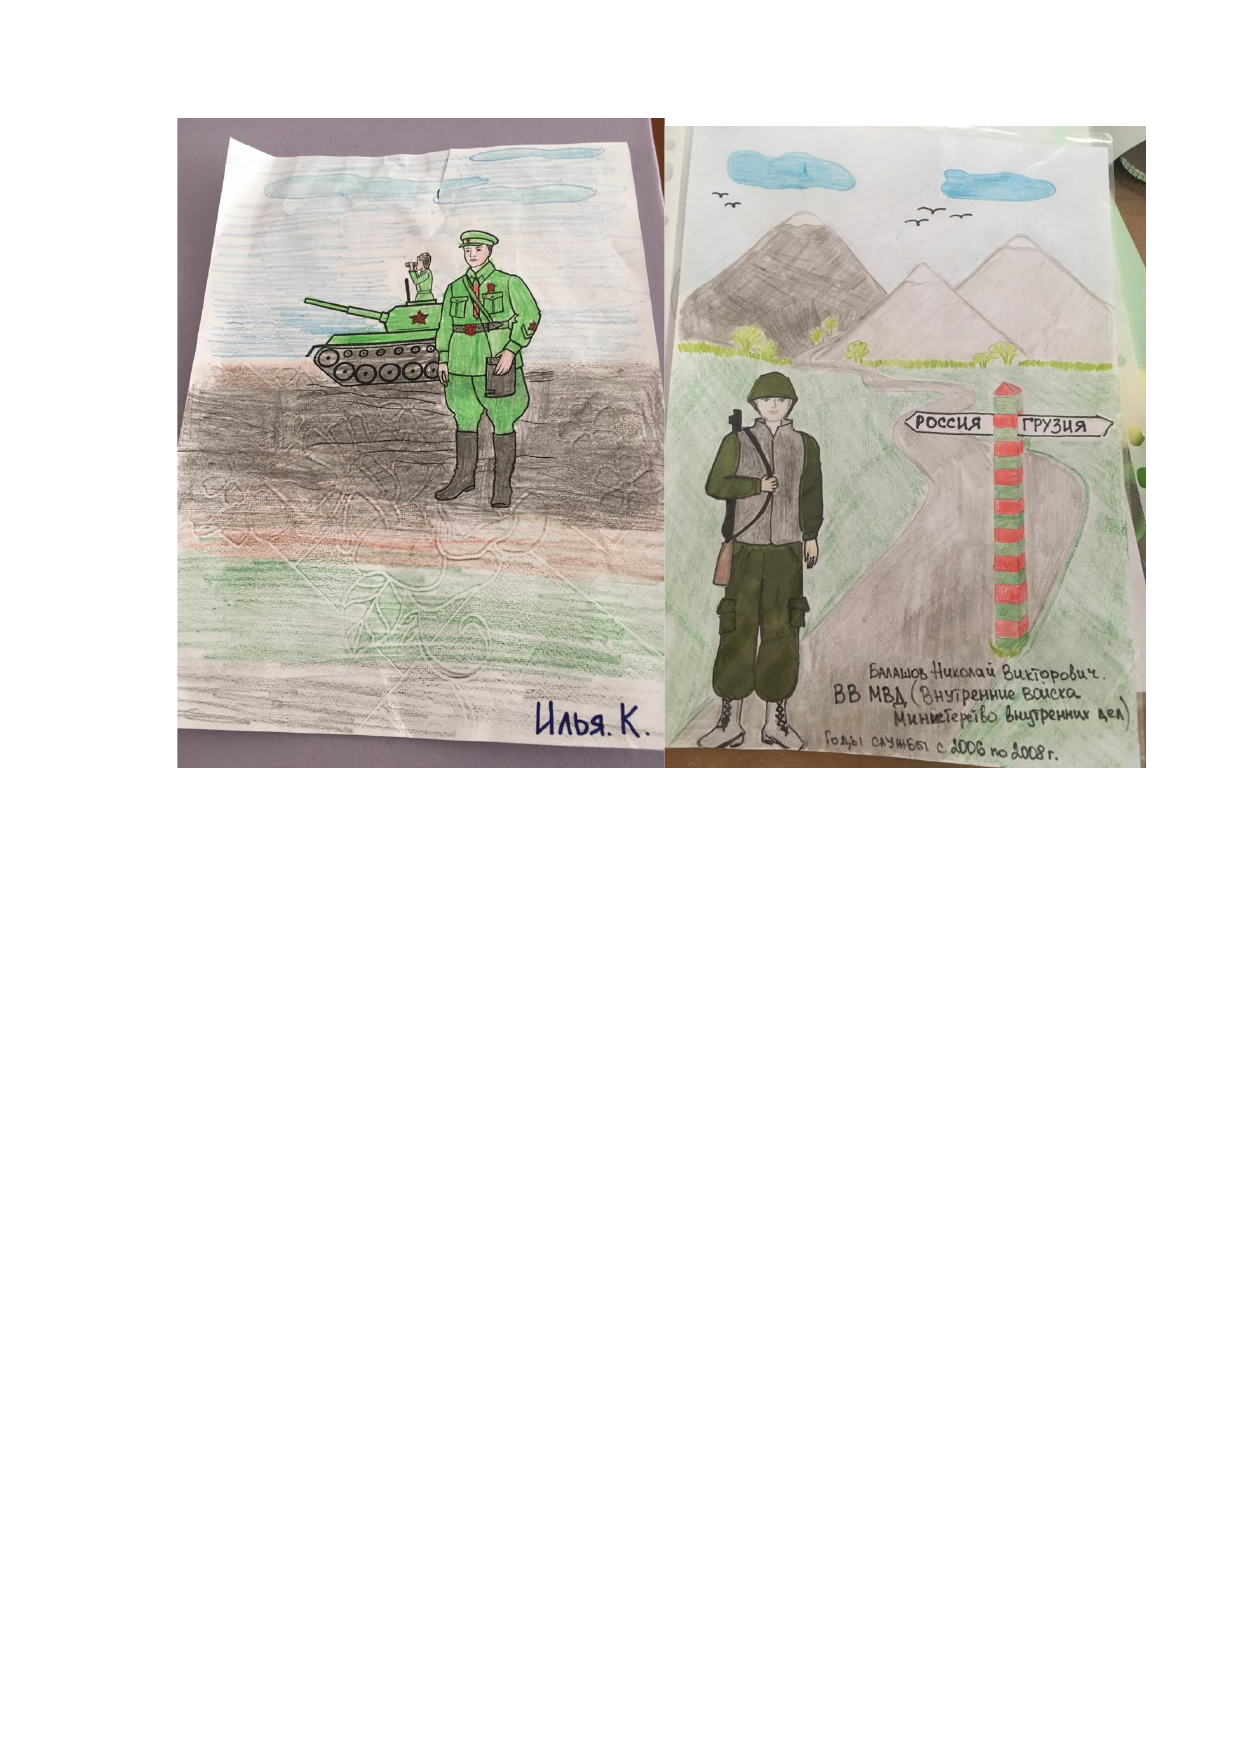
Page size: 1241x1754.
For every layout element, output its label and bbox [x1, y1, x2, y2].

picture [177, 118, 1146, 768]
